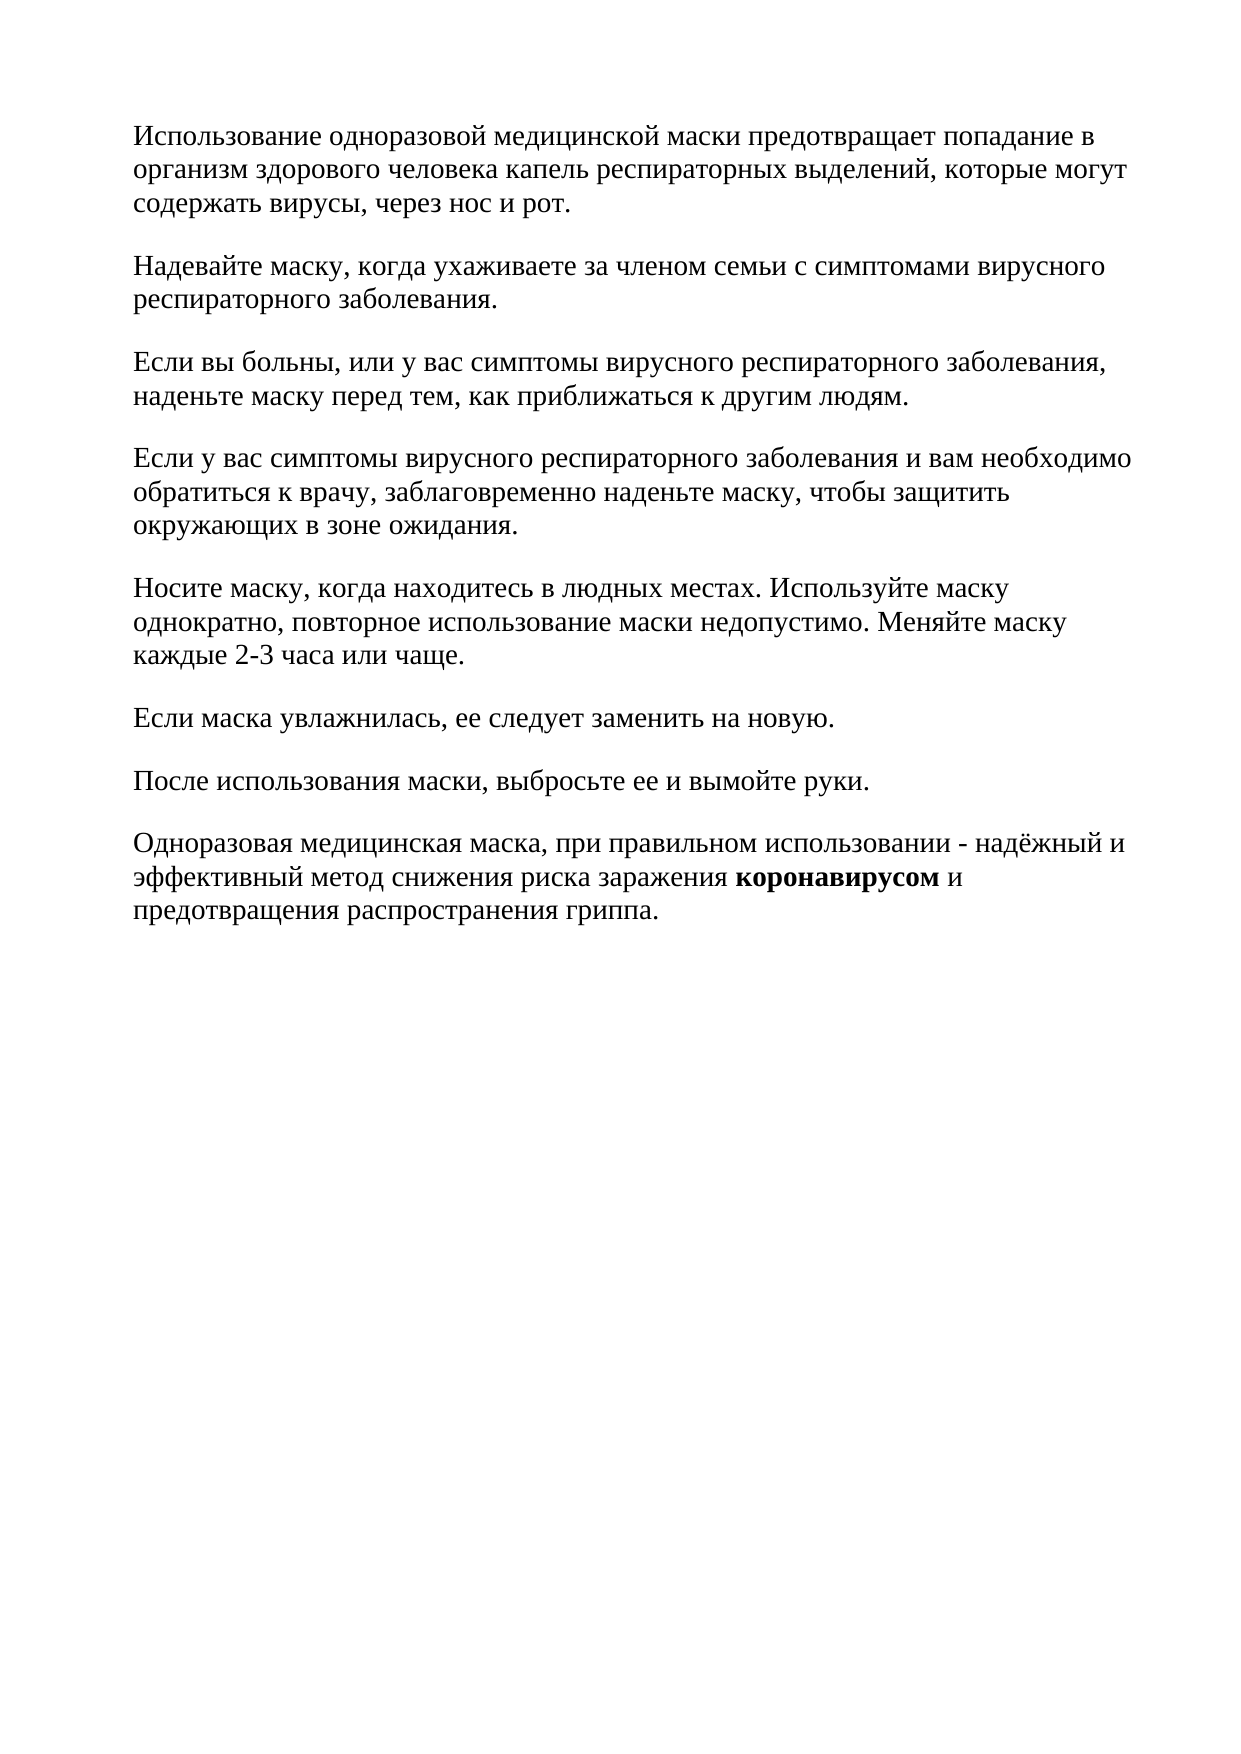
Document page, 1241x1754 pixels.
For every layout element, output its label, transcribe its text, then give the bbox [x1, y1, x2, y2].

text Если вы больны, или у вас симптомы вирусного респираторного заболевания, наденьте маску перед тем, как приближаться к другим людям. [133, 344, 1167, 411]
text Если маска увлажнилась, ее следует заменить на новую. [133, 700, 1167, 733]
text Носите маску, когда находитесь в людных местах. Используйте маску однократно, повторное использование маски недопустимо. Меняйте маску каждые 2-3 часа или чаще. [133, 570, 1167, 671]
text Надевайте маску, когда ухаживаете за членом семьи с симптомами вирусного респираторного заболевания. [133, 248, 1167, 315]
text Одноразовая медицинская маска, при правильном использовании - надёжный и эффективный метод снижения риска заражения коронавирусом и предотвращения распространения гриппа. [133, 825, 1167, 926]
text После использования маски, выбросьте ее и вымойте руки. [133, 763, 1167, 796]
text Если у вас симптомы вирусного респираторного заболевания и вам необходимо обратиться к врачу, заблаговременно наденьте маску, чтобы защитить окружающих в зоне ожидания. [133, 440, 1167, 541]
text Использование одноразовой медицинской маски предотвращает попадание в организм здорового человека капель респираторных выделений, которые могут содержать вирусы, через нос и рот. [133, 118, 1167, 219]
